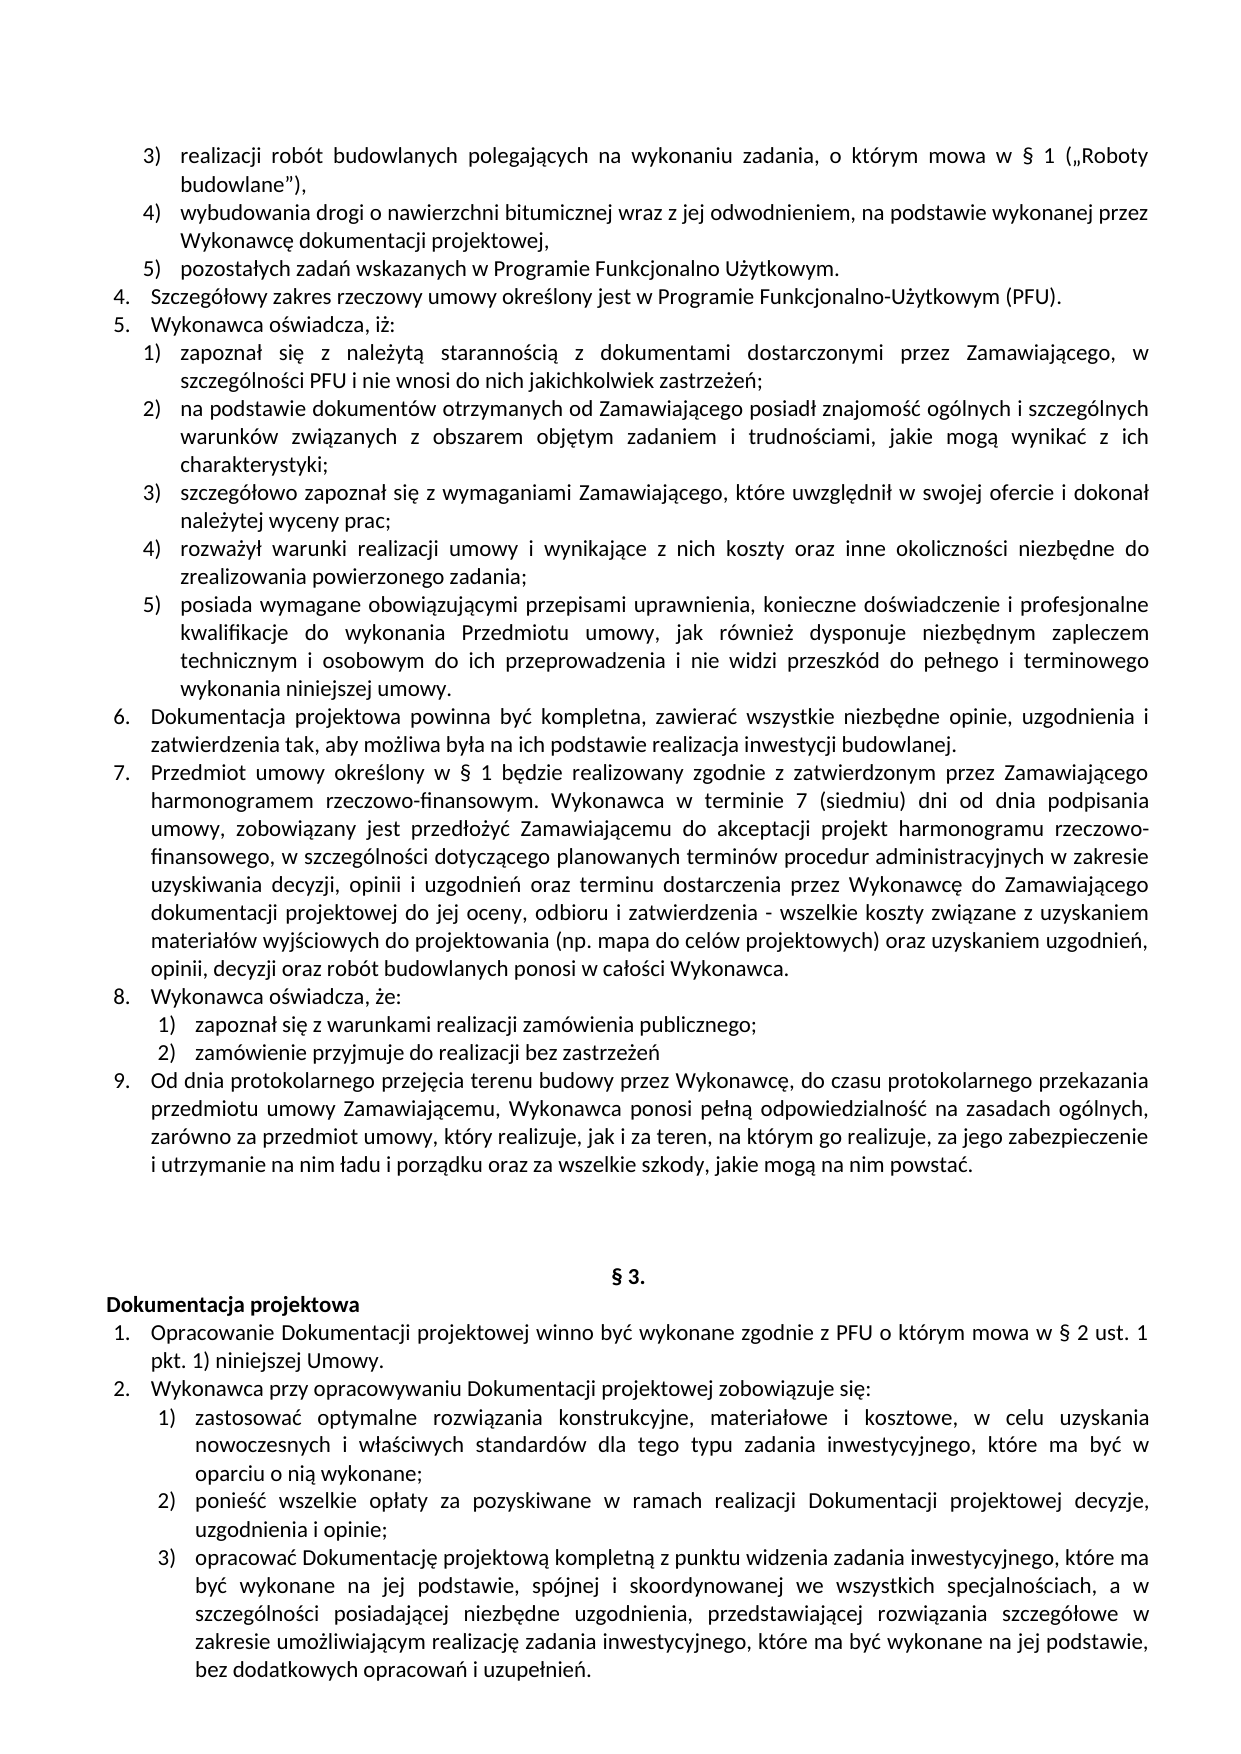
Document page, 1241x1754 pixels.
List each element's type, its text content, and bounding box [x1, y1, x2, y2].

list zastosować optymalne rozwiązania konstrukcyjne, materiałowe i kosztowe, w celu uzyskania nowoczesnych i właściwych standardów dla tego typu zadania inwestycyjnego, które ma być w oparciu o nią wykonane; [157, 1403, 1151, 1487]
list wybudowania drogi o nawierzchni bitumicznej wraz z jej odwodnieniem, na podstawie wykonanej przez Wykonawcę dokumentacji projektowej, [143, 198, 1151, 254]
list ponieść wszelkie opłaty za pozyskiwane w ramach realizacji Dokumentacji projektowej decyzje, uzgodnienia i opinie; [157, 1487, 1151, 1543]
list zapoznał się z warunkami realizacji zamówienia publicznego; [157, 1010, 1151, 1038]
list zamówienie przyjmuje do realizacji bez zastrzeżeń [157, 1038, 1151, 1066]
list Wykonawca oświadcza, że: [113, 982, 1151, 1010]
list szczegółowo zapoznał się z wymaganiami Zamawiającego, które uwzględnił w swojej ofercie i dokonał należytej wyceny prac; [143, 478, 1151, 534]
list Opracowanie Dokumentacji projektowej winno być wykonane zgodnie z PFU o którym mowa w § 2 ust. 1 pkt. 1) niniejszej Umowy. [113, 1318, 1151, 1374]
list na podstawie dokumentów otrzymanych od Zamawiającego posiadł znajomość ogólnych i szczególnych warunków związanych z obszarem objętym zadaniem i trudnościami, jakie mogą wynikać z ich charakterystyki; [143, 394, 1151, 478]
list Od dnia protokolarnego przejęcia terenu budowy przez Wykonawcę, do czasu protokolarnego przekazania przedmiotu umowy Zamawiającemu, Wykonawca ponosi pełną odpowiedzialność na zasadach ogólnych, zarówno za przedmiot umowy, który realizuje, jak i za teren, na którym go realizuje, za jego zabezpieczenie i utrzymanie na nim ładu i porządku oraz za wszelkie szkody, jakie mogą na nim powstać. [113, 1066, 1151, 1178]
list Wykonawca oświadcza, iż: [113, 310, 1151, 338]
list opracować Dokumentację projektową kompletną z punktu widzenia zadania inwestycyjnego, które ma być wykonane na jej podstawie, spójnej i skoordynowanej we wszystkich specjalnościach, a w szczególności posiadającej niezbędne uzgodnienia, przedstawiającej rozwiązania szczegółowe w zakresie umożliwiającym realizację zadania inwestycyjnego, które ma być wykonane na jej podstawie, bez dodatkowych opracowań i uzupełnień. [157, 1543, 1151, 1683]
list Przedmiot umowy określony w § 1 będzie realizowany zgodnie z zatwierdzonym przez Zamawiającego harmonogramem rzeczowo-finansowym. Wykonawca w terminie 7 (siedmiu) dni od dnia podpisania umowy, zobowiązany jest przedłożyć Zamawiającemu do akceptacji projekt harmonogramu rzeczowo-finansowego, w szczególności dotyczącego planowanych terminów procedur administracyjnych w zakresie uzyskiwania decyzji, opinii i uzgodnień oraz terminu dostarczenia przez Wykonawcę do Zamawiającego dokumentacji projektowej do jej oceny, odbioru i zatwierdzenia - wszelkie koszty związane z uzyskaniem materiałów wyjściowych do projektowania (np. mapa do celów projektowych) oraz uzyskaniem uzgodnień, opinii, decyzji oraz robót budowlanych ponosi w całości Wykonawca. [113, 758, 1151, 982]
list Dokumentacja projektowa powinna być kompletna, zawierać wszystkie niezbędne opinie, uzgodnienia i zatwierdzenia tak, aby możliwa była na ich podstawie realizacja inwestycji budowlanej. [113, 702, 1151, 758]
list realizacji robót budowlanych polegających na wykonaniu zadania, o którym mowa w § 1 („Roboty budowlane”), [143, 142, 1151, 198]
list zapoznał się z należytą starannością z dokumentami dostarczonymi przez Zamawiającego, w szczególności PFU i nie wnosi do nich jakichkolwiek zastrzeżeń; [143, 338, 1151, 394]
list Wykonawca przy opracowywaniu Dokumentacji projektowej zobowiązuje się: [113, 1374, 1151, 1403]
text § 3. [106, 1262, 1151, 1291]
text Dokumentacja projektowa [106, 1291, 1151, 1318]
list Szczegółowy zakres rzeczowy umowy określony jest w Programie Funkcjonalno-Użytkowym (PFU). [113, 282, 1151, 310]
list pozostałych zadań wskazanych w Programie Funkcjonalno Użytkowym. [143, 254, 1151, 282]
list posiada wymagane obowiązującymi przepisami uprawnienia, konieczne doświadczenie i profesjonalne kwalifikacje do wykonania Przedmiotu umowy, jak również dysponuje niezbędnym zapleczem technicznym i osobowym do ich przeprowadzenia i nie widzi przeszkód do pełnego i terminowego wykonania niniejszej umowy. [143, 590, 1151, 702]
list rozważył warunki realizacji umowy i wynikające z nich koszty oraz inne okoliczności niezbędne do zrealizowania powierzonego zadania; [143, 534, 1151, 590]
